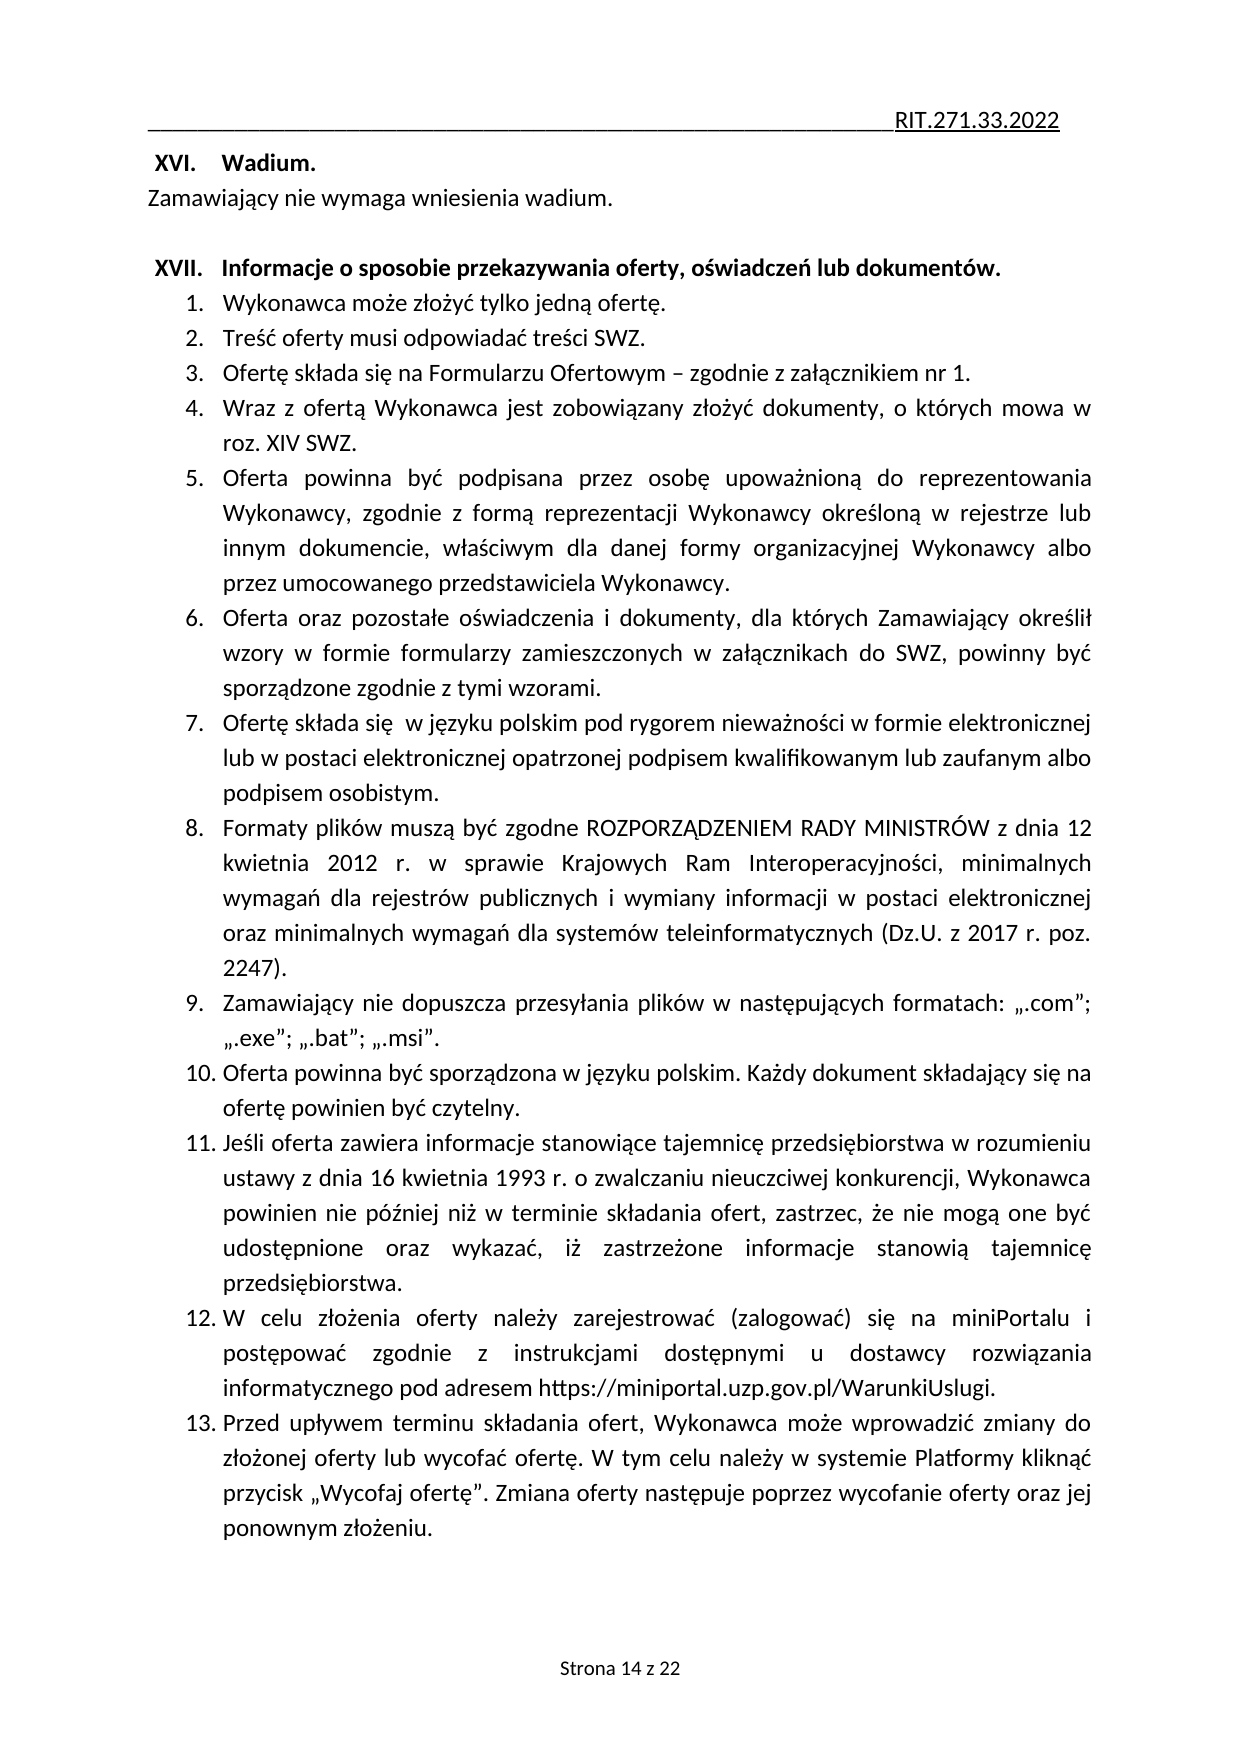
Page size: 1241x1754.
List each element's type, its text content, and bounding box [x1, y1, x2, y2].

list Jeśli oferta zawiera informacje stanowiące tajemnicę przedsiębiorstwa w rozumieniu ustawy z dnia 16 kwietnia 1993 r. o zwalczaniu nieuczciwej konkurencji, Wykonawca powinien nie później niż w terminie składania ofert, zastrzec, że nie mogą one być udostępnione oraz wykazać, iż zastrzeżone informacje stanowią tajemnicę przedsiębiorstwa. [185, 1128, 1093, 1298]
list Informacje o sposobie przekazywania oferty, oświadczeń lub dokumentów. [154, 253, 1093, 283]
list Wadium. [154, 148, 1093, 178]
list Wykonawca może złożyć tylko jedną ofertę. [185, 288, 1093, 318]
list Oferta powinna być podpisana przez osobę upoważnioną do reprezentowania Wykonawcy, zgodnie z formą reprezentacji Wykonawcy określoną w rejestrze lub innym dokumencie, właściwym dla danej formy organizacyjnej Wykonawcy albo przez umocowanego przedstawiciela Wykonawcy. [185, 463, 1093, 598]
list Oferta powinna być sporządzona w języku polskim. Każdy dokument składający się na ofertę powinien być czytelny. [185, 1058, 1093, 1123]
list Wraz z ofertą Wykonawca jest zobowiązany złożyć dokumenty, o których mowa w roz. XIV SWZ. [185, 393, 1093, 458]
list Oferta oraz pozostałe oświadczenia i dokumenty, dla których Zamawiający określił wzory w formie formularzy zamieszczonych w załącznikach do SWZ, powinny być sporządzone zgodnie z tymi wzorami. [185, 603, 1093, 703]
text Zamawiający nie wymaga wniesienia wadium. [148, 183, 1093, 213]
list Formaty plików muszą być zgodne ROZPORZĄDZENIEM RADY MINISTRÓW z dnia 12 kwietnia 2012 r. w sprawie Krajowych Ram Interoperacyjności, minimalnych wymagań dla rejestrów publicznych i wymiany informacji w postaci elektronicznej oraz minimalnych wymagań dla systemów teleinformatycznych (Dz.U. z 2017 r. poz. 2247). [185, 813, 1093, 983]
list Zamawiający nie dopuszcza przesyłania plików w następujących formatach: „.com”; „.exe”; „.bat”; „.msi”. [185, 988, 1093, 1053]
list Ofertę składa się w języku polskim pod rygorem nieważności w formie elektronicznej lub w postaci elektronicznej opatrzonej podpisem kwalifikowanym lub zaufanym albo podpisem osobistym. [185, 708, 1093, 808]
list W celu złożenia oferty należy zarejestrować (zalogować) się na miniPortalu i postępować zgodnie z instrukcjami dostępnymi u dostawcy rozwiązania informatycznego pod adresem https://miniportal.uzp.gov.pl/WarunkiUslugi. [185, 1303, 1093, 1403]
list Ofertę składa się na Formularzu Ofertowym – zgodnie z załącznikiem nr 1. [185, 358, 1093, 388]
list Treść oferty musi odpowiadać treści SWZ. [185, 323, 1093, 353]
list Przed upływem terminu składania ofert, Wykonawca może wprowadzić zmiany do złożonej oferty lub wycofać ofertę. W tym celu należy w systemie Platformy kliknąć przycisk „Wycofaj ofertę”. Zmiana oferty następuje poprzez wycofanie oferty oraz jej ponownym złożeniu. [185, 1408, 1093, 1543]
